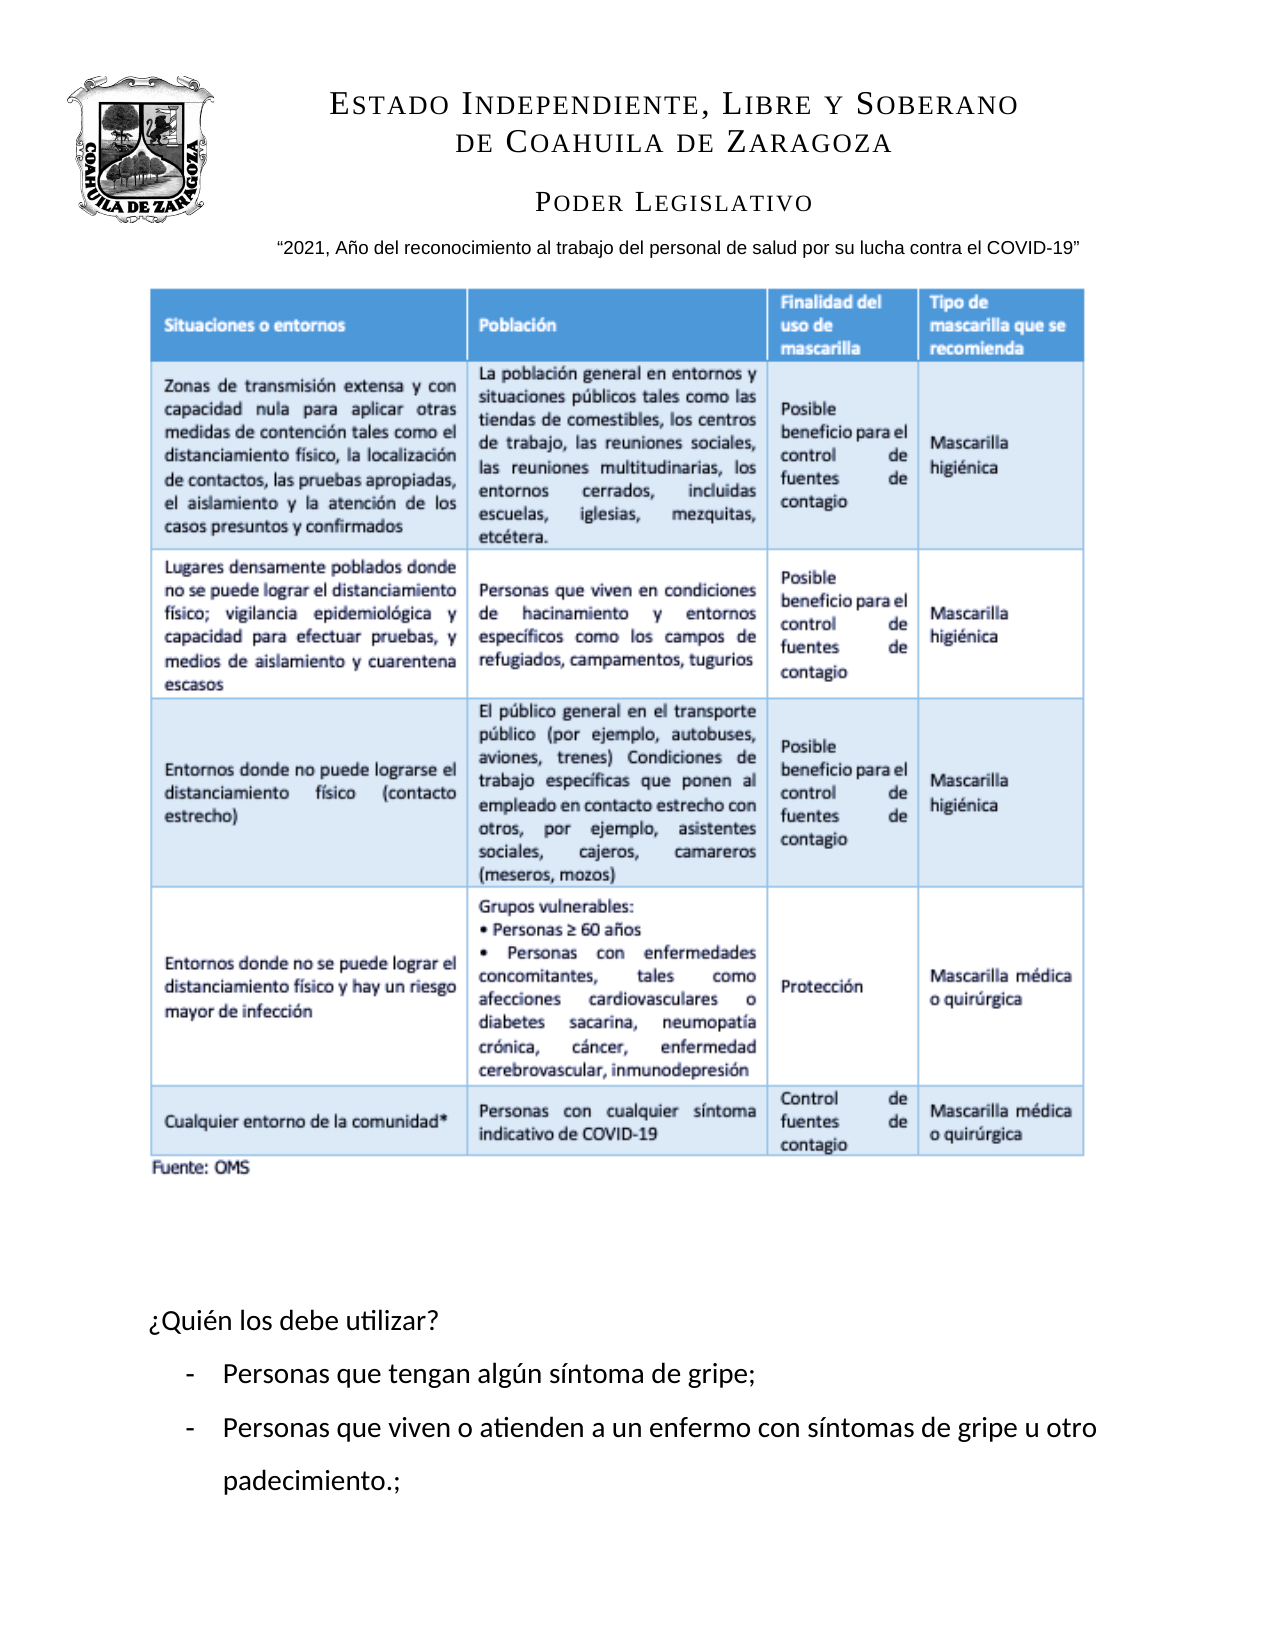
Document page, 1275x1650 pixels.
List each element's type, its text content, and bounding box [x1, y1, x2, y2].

picture [147, 286, 1088, 1181]
list Personas que viven o atienden a un enfermo con síntomas de gripe u otro padecimiento.; [185, 1409, 1127, 1498]
text ¿Quién los debe utilizar? [148, 1302, 1127, 1337]
picture [66, 76, 215, 223]
list Personas que tengan algún síntoma de gripe; [185, 1355, 1127, 1391]
